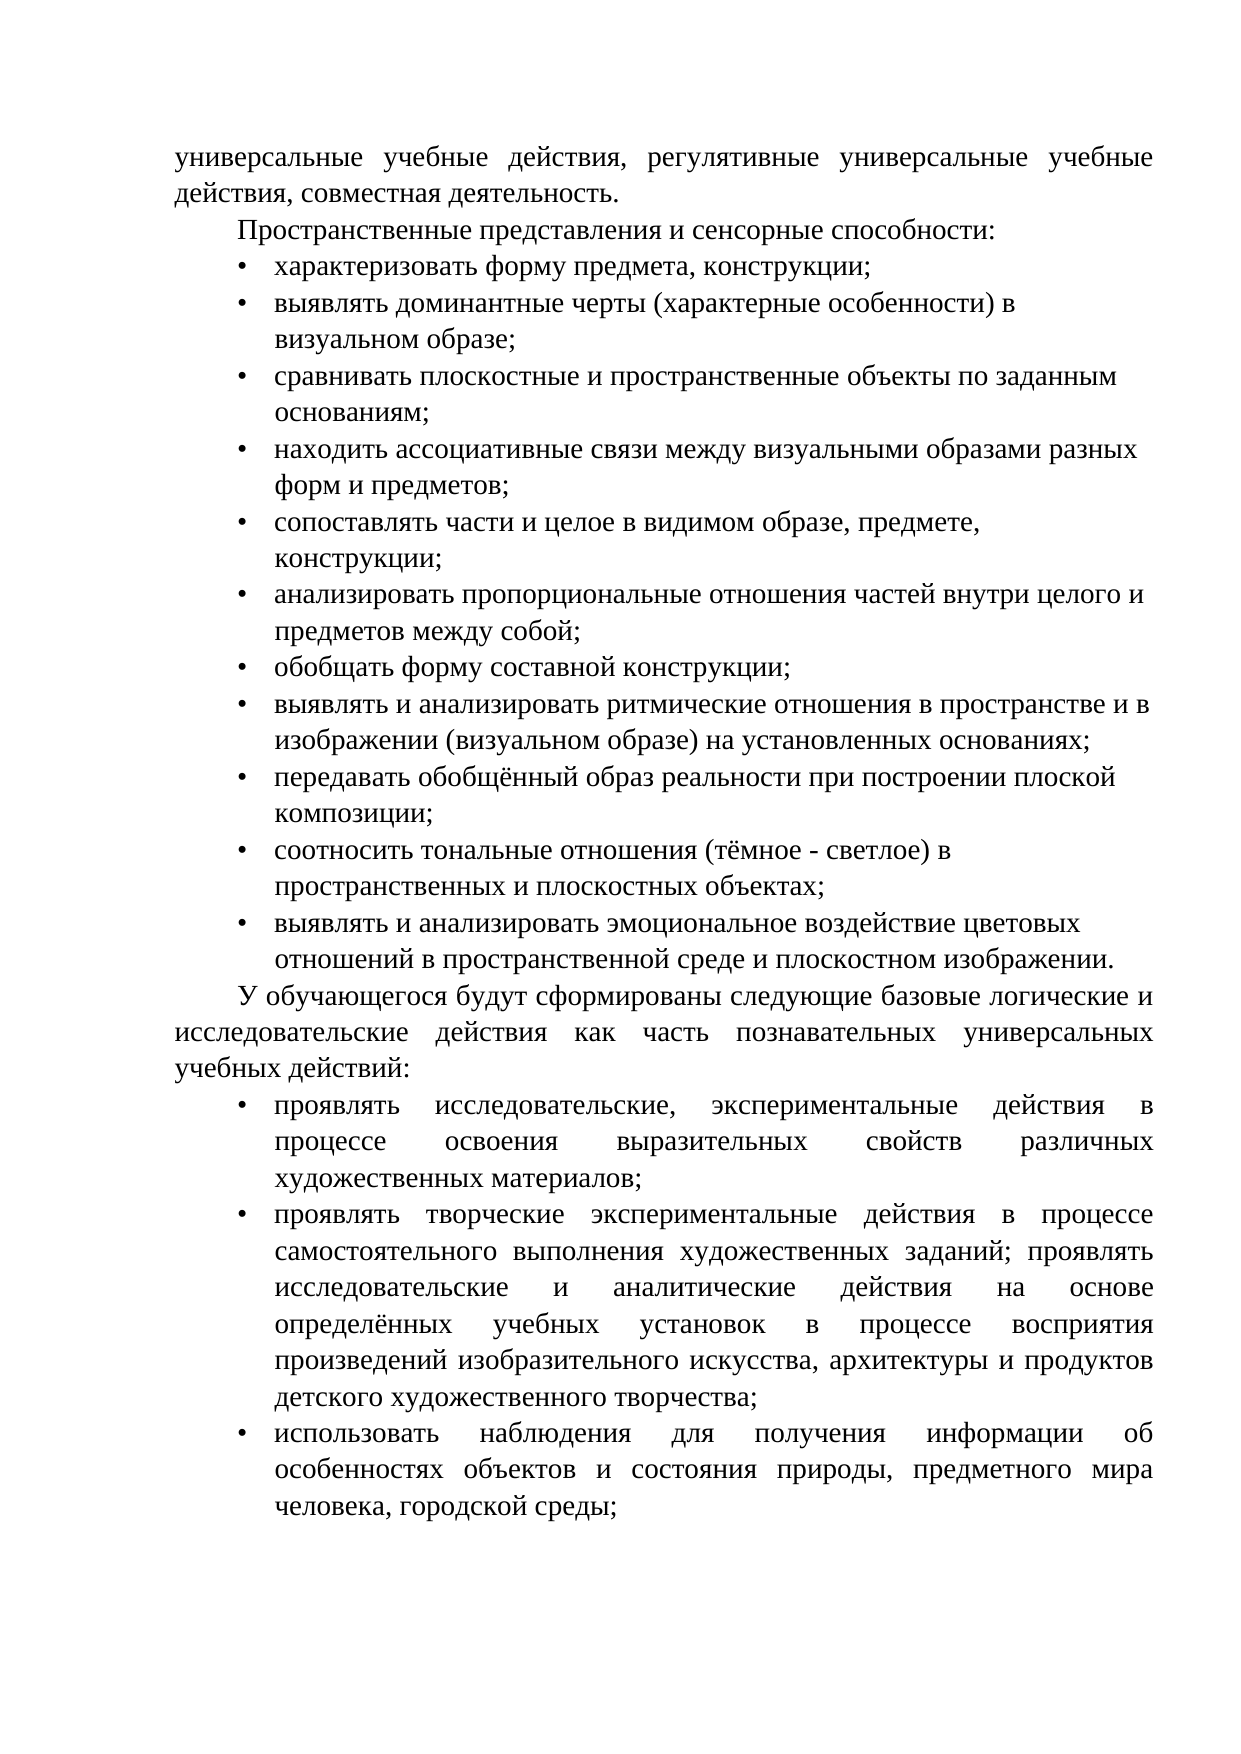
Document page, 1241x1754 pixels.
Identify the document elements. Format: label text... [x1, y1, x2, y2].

text У обучающегося будут сформированы следующие базовые логические и исследовательские действия как часть познавательных универсальных учебных действий: [174, 976, 1154, 1085]
list использовать наблюдения для получения информации об особенностях объектов и состояния природы, предметного мира человека, городской среды; [237, 1413, 1154, 1523]
list сопоставлять части и целое в видимом образе, предмете, конструкции; [237, 502, 1154, 575]
text универсальные учебные действия, регулятивные универсальные учебные действия, совместная деятельность. [174, 137, 1154, 210]
list характеризовать форму предмета, конструкции; [237, 247, 1154, 283]
list соотносить тональные отношения (тёмное - светлое) в пространственных и плоскостных объектах; [237, 830, 1154, 903]
text Пространственные представления и сенсорные способности: [237, 210, 1154, 247]
list выявлять и анализировать эмоциональное воздействие цветовых отношений в пространственной среде и плоскостном изображении. [237, 903, 1154, 976]
list находить ассоциативные связи между визуальными образами разных форм и предметов; [237, 429, 1154, 502]
list выявлять доминантные черты (характерные особенности) в визуальном образе; [237, 283, 1154, 356]
list передавать обобщённый образ реальности при построении плоской композиции; [237, 757, 1154, 830]
list выявлять и анализировать ритмические отношения в пространстве и в изображении (визуальном образе) на установленных основаниях; [237, 684, 1154, 757]
list обобщать форму составной конструкции; [237, 648, 1154, 684]
list проявлять творческие экспериментальные действия в процессе самостоятельного выполнения художественных заданий; проявлять исследовательские и аналитические действия на основе определённых учебных установок в процессе восприятия произведений изобразительного искусства, архитектуры и продуктов детского художественного творчества; [237, 1194, 1154, 1413]
list анализировать пропорциональные отношения частей внутри целого и предметов между собой; [237, 575, 1154, 648]
list проявлять исследовательские, экспериментальные действия в процессе освоения выразительных свойств различных художественных материалов; [237, 1085, 1154, 1194]
list сравнивать плоскостные и пространственные объекты по заданным основаниям; [237, 356, 1154, 429]
